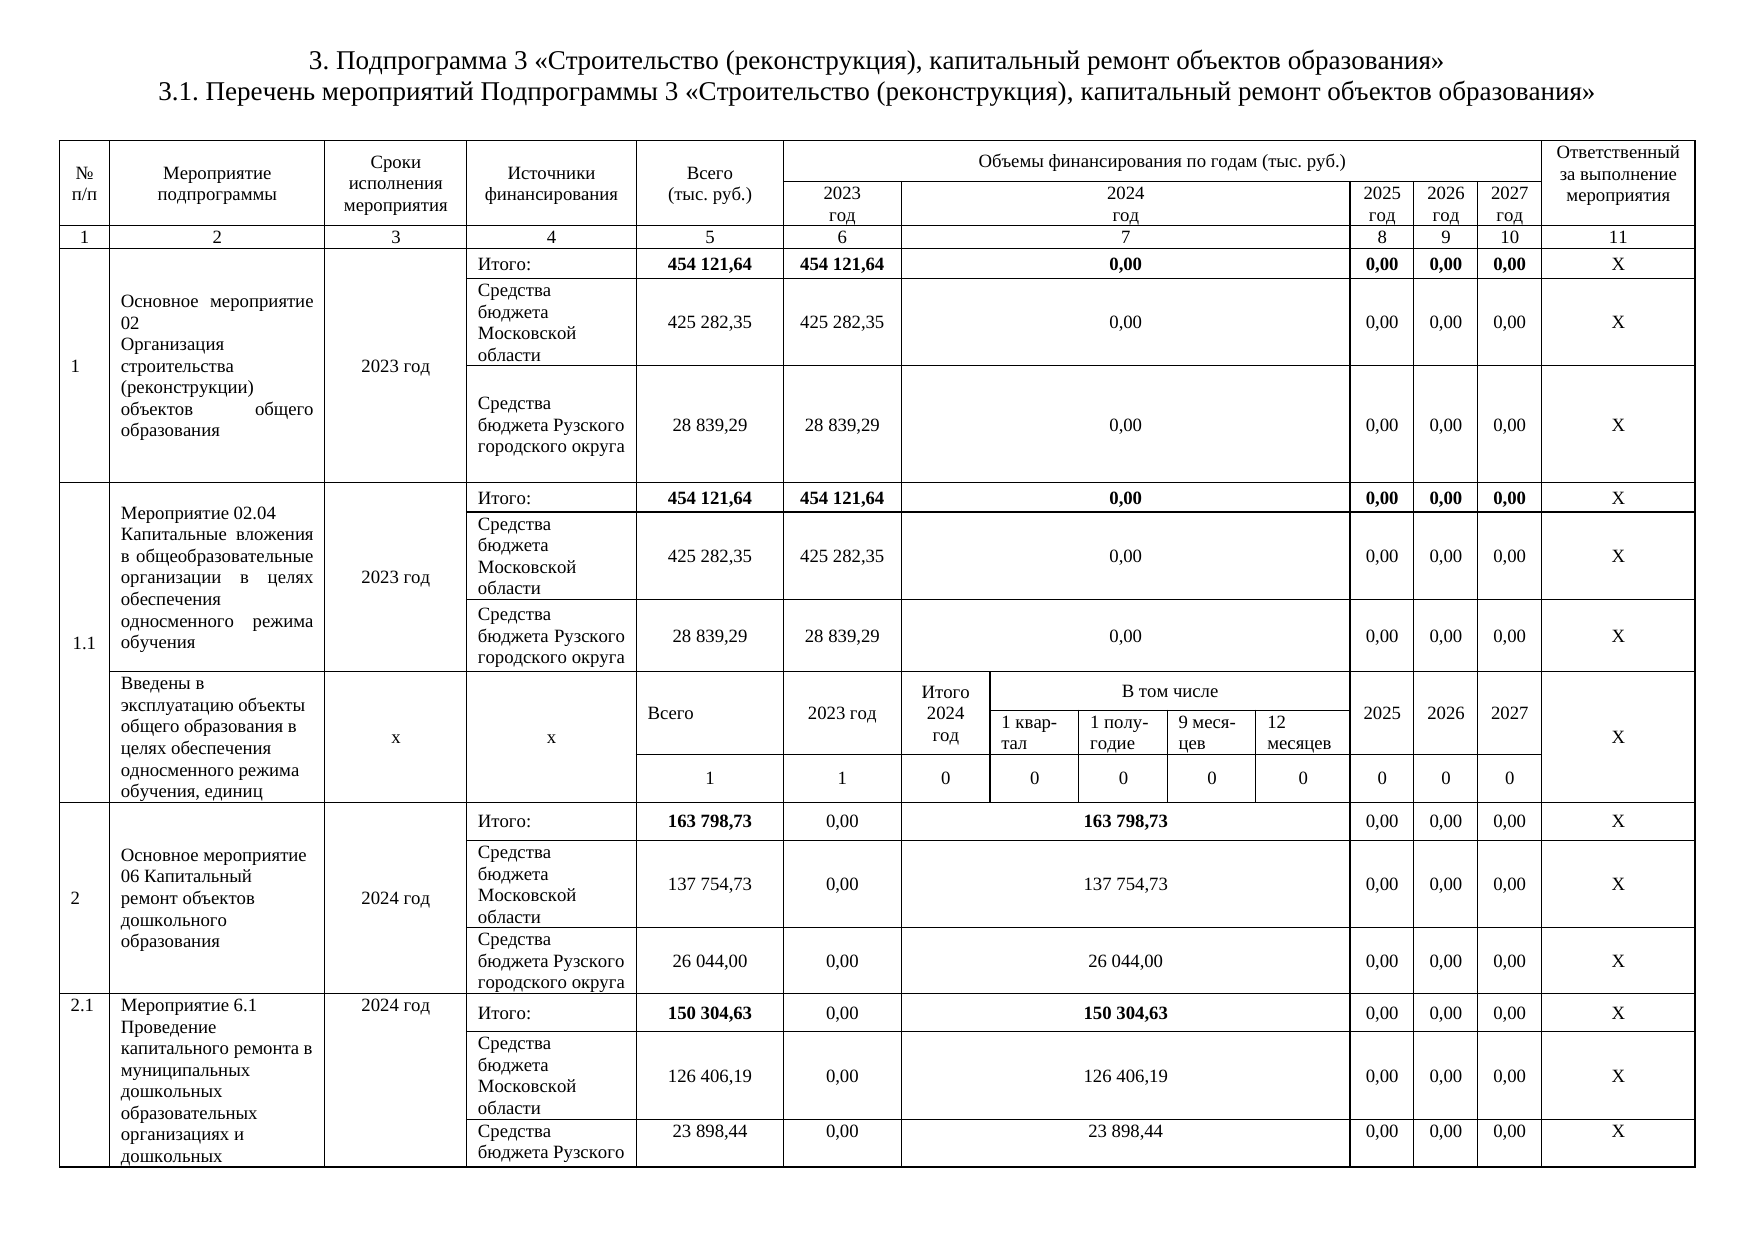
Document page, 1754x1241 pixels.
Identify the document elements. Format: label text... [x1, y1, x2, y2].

table_cell 0,00 [1351, 994, 1413, 1031]
table_cell 0,00 [784, 994, 901, 1031]
table_cell 3 [325, 226, 466, 248]
table_cell 2025 [1351, 672, 1413, 754]
table_cell 454 121,64 [784, 483, 901, 511]
table_cell Средства бюджета Московской области [467, 1032, 636, 1118]
table_cell 2025 год [1351, 182, 1413, 225]
table_cell 0,00 [1414, 994, 1477, 1031]
table_cell 0,00 [1351, 513, 1413, 599]
table_cell 0,00 [902, 600, 1349, 671]
table_cell Х [1542, 672, 1694, 802]
table_cell 150 304,63 [902, 994, 1349, 1031]
table_cell х [325, 672, 466, 802]
table_cell Средства бюджета Рузского городского округа [467, 366, 636, 482]
table_cell Х [1542, 841, 1694, 927]
table_cell 425 282,35 [637, 279, 783, 365]
table_cell 1 полу-годие [1079, 711, 1167, 754]
table_cell 0,00 [1478, 1120, 1541, 1166]
table_cell Средства бюджета Московской области [467, 841, 636, 927]
table_cell 0,00 [784, 1032, 901, 1118]
table_cell 28 839,29 [637, 366, 783, 482]
table_header Мероприятие подпрограммы [110, 141, 324, 225]
table_cell х [467, 672, 636, 802]
table_cell 0,00 [1414, 279, 1477, 365]
table_cell 4 [467, 226, 636, 248]
table_cell 0,00 [1478, 483, 1541, 511]
table_cell Х [1542, 1120, 1694, 1166]
table_cell 126 406,19 [637, 1032, 783, 1118]
table_cell 0,00 [1414, 600, 1477, 671]
table_cell 0 [1256, 755, 1349, 802]
table_cell Х [1542, 249, 1694, 278]
table_cell 0,00 [1414, 841, 1477, 927]
table_cell 0,00 [784, 1120, 901, 1166]
table_cell 425 282,35 [784, 279, 901, 365]
table_cell 0,00 [784, 841, 901, 927]
table_cell 0 [1478, 755, 1541, 802]
table_cell 2027 [1478, 672, 1541, 754]
table_cell 0,00 [1351, 483, 1413, 511]
table_cell 0,00 [902, 483, 1349, 511]
table_cell 7 [902, 226, 1349, 248]
table_cell Введены в эксплуатацию объекты общего образования в целях обеспечения односменного режима обучения, единиц [110, 672, 324, 802]
table_cell Итого: [467, 483, 636, 511]
table_cell 0,00 [1414, 1032, 1477, 1118]
table_cell Средства бюджета Московской области [467, 279, 636, 365]
table_cell 0,00 [1478, 279, 1541, 365]
table_cell 0,00 [1478, 249, 1541, 278]
table_cell 0,00 [1414, 249, 1477, 278]
table_cell 0,00 [1351, 1120, 1413, 1166]
table_cell Средства бюджета Рузского городского округа [467, 928, 636, 993]
table_cell 0,00 [1478, 513, 1541, 599]
table_cell Х [1542, 803, 1694, 840]
table_cell 28 839,29 [784, 600, 901, 671]
table_cell Средства бюджета Рузского городского округа [467, 600, 636, 671]
table_cell 2027 год [1478, 182, 1541, 225]
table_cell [467, 1120, 636, 1166]
table_cell Х [1542, 994, 1694, 1031]
table_cell 2023 год [325, 483, 466, 671]
table_cell 0 [902, 755, 989, 802]
table_cell Основное мероприятие 06 Капитальный ремонт объектов дошкольного образования [110, 803, 324, 993]
table_cell 1 [637, 755, 783, 802]
table_cell 0,00 [1478, 1032, 1541, 1118]
table_cell 137 754,73 [902, 841, 1349, 927]
table_cell 2023 год [784, 672, 901, 754]
table_cell 0,00 [902, 513, 1349, 599]
table_cell 2024 год [325, 994, 466, 1166]
table_cell Мероприятие 02.04 Капитальные вложения в общеобразовательные организации в целях обеспечения односменного режима обучения [110, 483, 324, 671]
table_cell 0,00 [784, 803, 901, 840]
table_cell 1 квар-тал [991, 711, 1078, 754]
table_cell 0 [991, 755, 1078, 802]
table_cell 0,00 [1478, 841, 1541, 927]
table_cell 0,00 [1414, 1120, 1477, 1166]
table_cell 0,00 [902, 279, 1349, 365]
table_cell Итого: [467, 249, 636, 278]
table_cell 2023 год [325, 249, 466, 482]
table_cell 126 406,19 [902, 1032, 1349, 1118]
table_cell 454 121,64 [637, 249, 783, 278]
table_cell 454 121,64 [784, 249, 901, 278]
table_cell 0,00 [1478, 928, 1541, 993]
table_cell 0,00 [1414, 366, 1477, 482]
table_cell 0,00 [1351, 279, 1413, 365]
table_cell 0,00 [1478, 600, 1541, 671]
table_cell 23 898,44 [637, 1120, 783, 1166]
table_cell 12 месяцев [1256, 711, 1349, 754]
table_header Источники финансирования [467, 141, 636, 225]
table_cell Х [1542, 483, 1694, 511]
table_cell 2.1 [60, 994, 109, 1166]
table_cell 0,00 [1414, 928, 1477, 993]
table_cell 425 282,35 [637, 513, 783, 599]
table_cell 0,00 [1351, 249, 1413, 278]
table_cell 0,00 [1351, 366, 1413, 482]
table_cell 0,00 [1478, 366, 1541, 482]
table_cell Всего [637, 672, 783, 754]
table_cell 137 754,73 [637, 841, 783, 927]
table_cell 0,00 [1414, 803, 1477, 840]
table_cell Итого: [467, 803, 636, 840]
table_cell Х [1542, 928, 1694, 993]
table_cell 8 [1351, 226, 1413, 248]
table_cell 9 [1414, 226, 1477, 248]
table_cell Итого: [467, 994, 636, 1031]
table_cell 2026 год [1414, 182, 1477, 225]
table_cell 26 044,00 [637, 928, 783, 993]
table_cell 425 282,35 [784, 513, 901, 599]
table_cell 150 304,63 [637, 994, 783, 1031]
table_cell Х [1542, 600, 1694, 671]
table_cell 0,00 [1478, 803, 1541, 840]
table_cell 0,00 [1414, 513, 1477, 599]
table_cell 0,00 [1351, 841, 1413, 927]
table_header Объемы финансирования по годам (тыс. руб.) [784, 141, 1541, 181]
table_cell 11 [1542, 226, 1694, 248]
table_cell 2 [60, 803, 109, 993]
table_cell 0,00 [1351, 1032, 1413, 1118]
table_cell 5 [637, 226, 783, 248]
table_cell 28 839,29 [637, 600, 783, 671]
table_cell 0,00 [902, 249, 1349, 278]
table_cell Основное мероприятие 02 Организация строительства (реконструкции) объектов общего образования [110, 249, 324, 482]
table_cell 6 [784, 226, 901, 248]
table_cell 0 [1351, 755, 1413, 802]
table_cell Мероприятие 6.1 Проведение капитального ремонта в муниципальных дошкольных образовательных организациях и дошкольных отделениях муниципальных общеобразовательных организаций [110, 994, 324, 1166]
table_cell 1 [60, 249, 109, 482]
table_cell 0,00 [902, 366, 1349, 482]
table_cell Х [1542, 366, 1694, 482]
table_cell 0,00 [1478, 994, 1541, 1031]
table_cell 28 839,29 [784, 366, 901, 482]
table_cell 1.1 [60, 483, 109, 802]
table_cell 0 [1079, 755, 1167, 802]
table_cell 0,00 [1351, 803, 1413, 840]
table_cell Х [1542, 279, 1694, 365]
table_header № п/п [60, 141, 109, 225]
table_cell 9 меся-цев [1168, 711, 1255, 754]
table_cell 0,00 [1414, 483, 1477, 511]
table_cell Х [1542, 513, 1694, 599]
table_cell 163 798,73 [637, 803, 783, 840]
table_cell 1 [784, 755, 901, 802]
table_cell Х [1542, 1032, 1694, 1118]
table_cell 454 121,64 [637, 483, 783, 511]
text 3. Подпрограмма 3 «Строительство (реконструкция), капитальный ремонт объектов образования» [59, 44, 1695, 76]
table_cell 0 [1168, 755, 1255, 802]
table_cell 2 [110, 226, 324, 248]
table_header Всего (тыс. руб.) [637, 141, 783, 225]
table_cell Средства бюджета Московской области [467, 513, 636, 599]
table_cell 26 044,00 [902, 928, 1349, 993]
table_cell 2024 год [902, 182, 1349, 225]
table_cell 1 [60, 226, 109, 248]
table_cell В том числе [991, 672, 1349, 709]
table_cell 0 [1414, 755, 1477, 802]
table_cell 0,00 [1351, 600, 1413, 671]
table_cell 163 798,73 [902, 803, 1349, 840]
table_cell 10 [1478, 226, 1541, 248]
table_cell Итого 2024 год [902, 672, 989, 754]
table_header Ответственный за выполнение мероприятия [1542, 141, 1694, 225]
text 3.1. Перечень мероприятий Подпрограммы 3 «Строительство (реконструкция), капитальный ремонт объектов образования» [59, 76, 1695, 107]
table_cell 0,00 [784, 928, 901, 993]
table_cell 2026 [1414, 672, 1477, 754]
table_cell 2023 год [784, 182, 901, 225]
table_header Сроки исполнения мероприятия [325, 141, 466, 225]
table_cell 2024 год [325, 803, 466, 993]
table_cell 0,00 [1351, 928, 1413, 993]
table_cell 23 898,44 [902, 1120, 1349, 1166]
